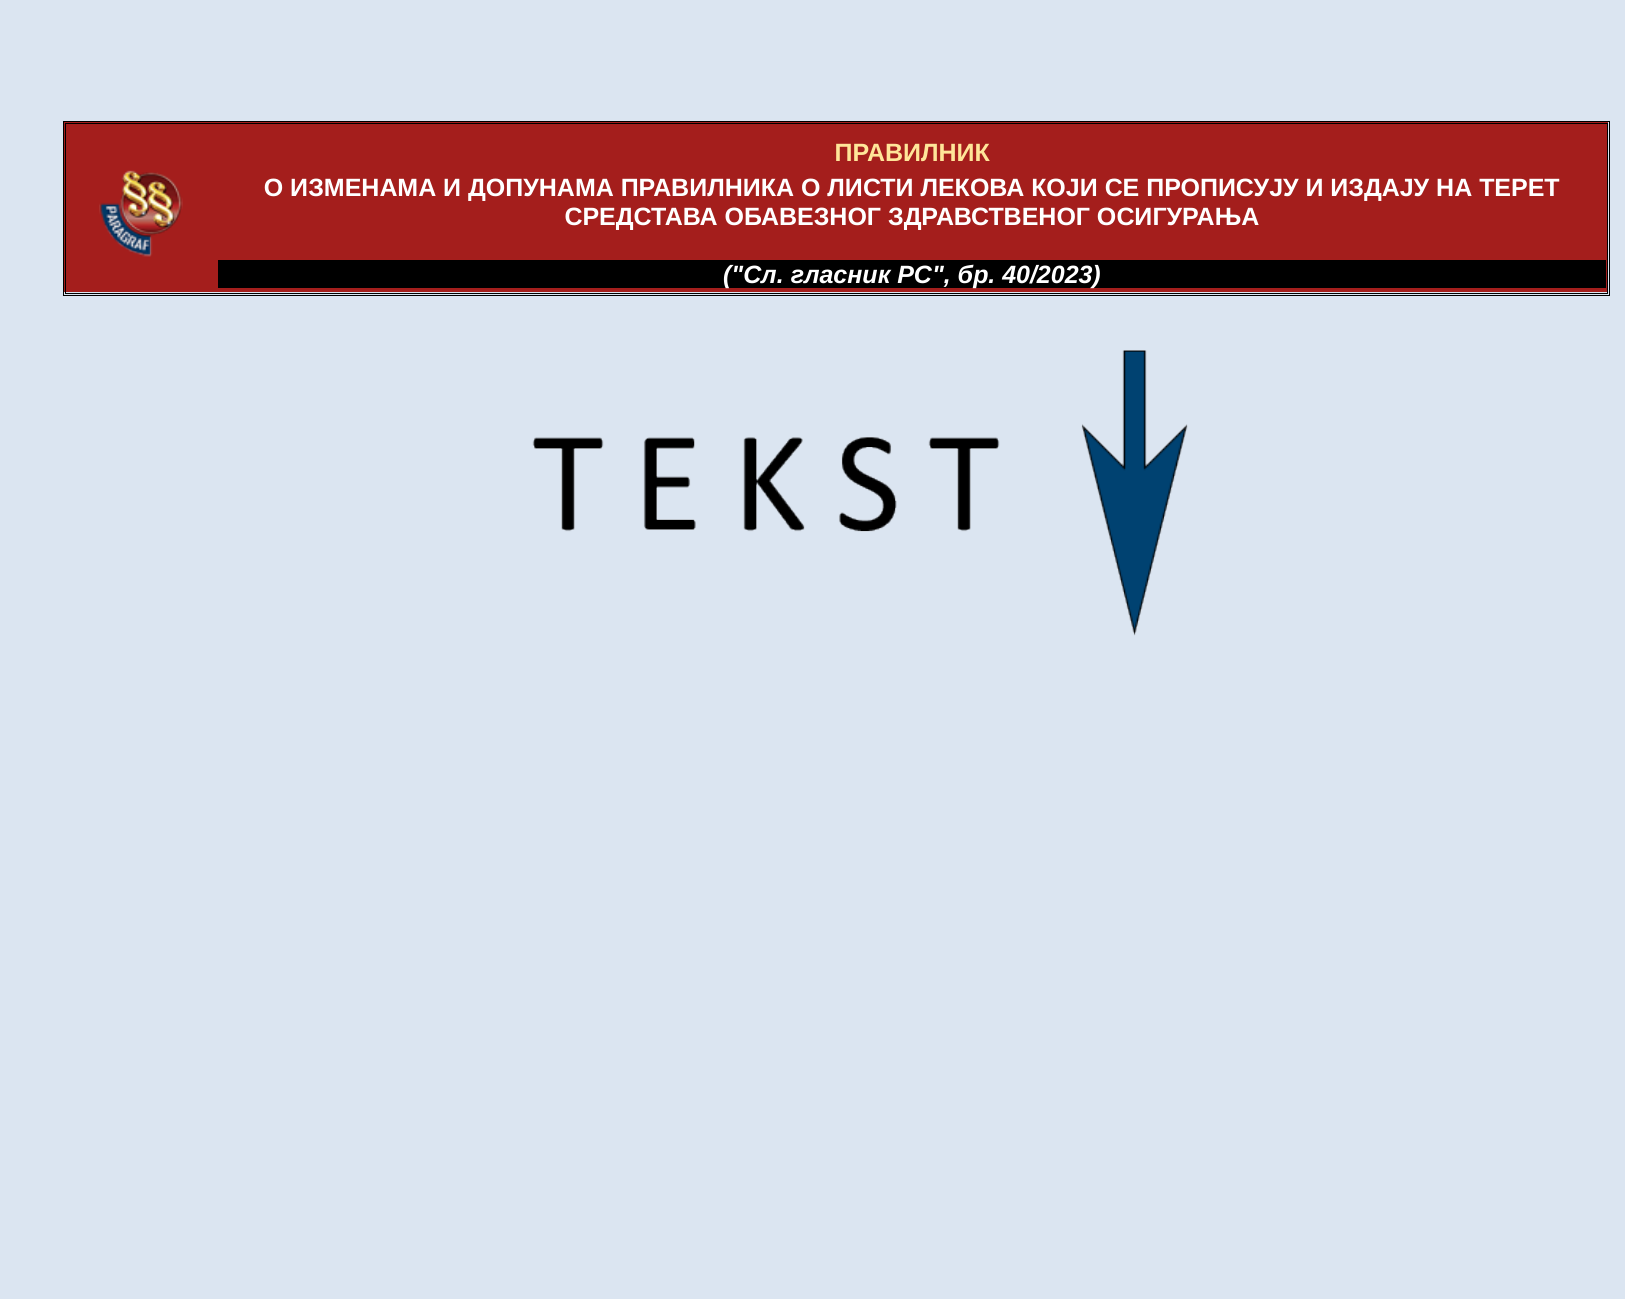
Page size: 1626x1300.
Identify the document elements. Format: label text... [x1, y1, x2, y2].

table_header [66, 124, 216, 292]
table_header ПРАВИЛНИК О ИЗМЕНАМА И ДОПУНАМА ПРАВИЛНИКА О ЛИСТИ ЛЕКОВА КОЈИ СЕ ПРОПИСУЈУ И ИЗДАЈУ НА ТЕРЕТ СРЕДСТАВА ОБАВЕЗНОГ ЗДРАВСТВЕНОГ ОСИГУРАЊА ("Сл. гласник РС", бр. 40/2023) [216, 124, 1607, 292]
picture [97, 165, 183, 258]
picture [66, 307, 1546, 669]
